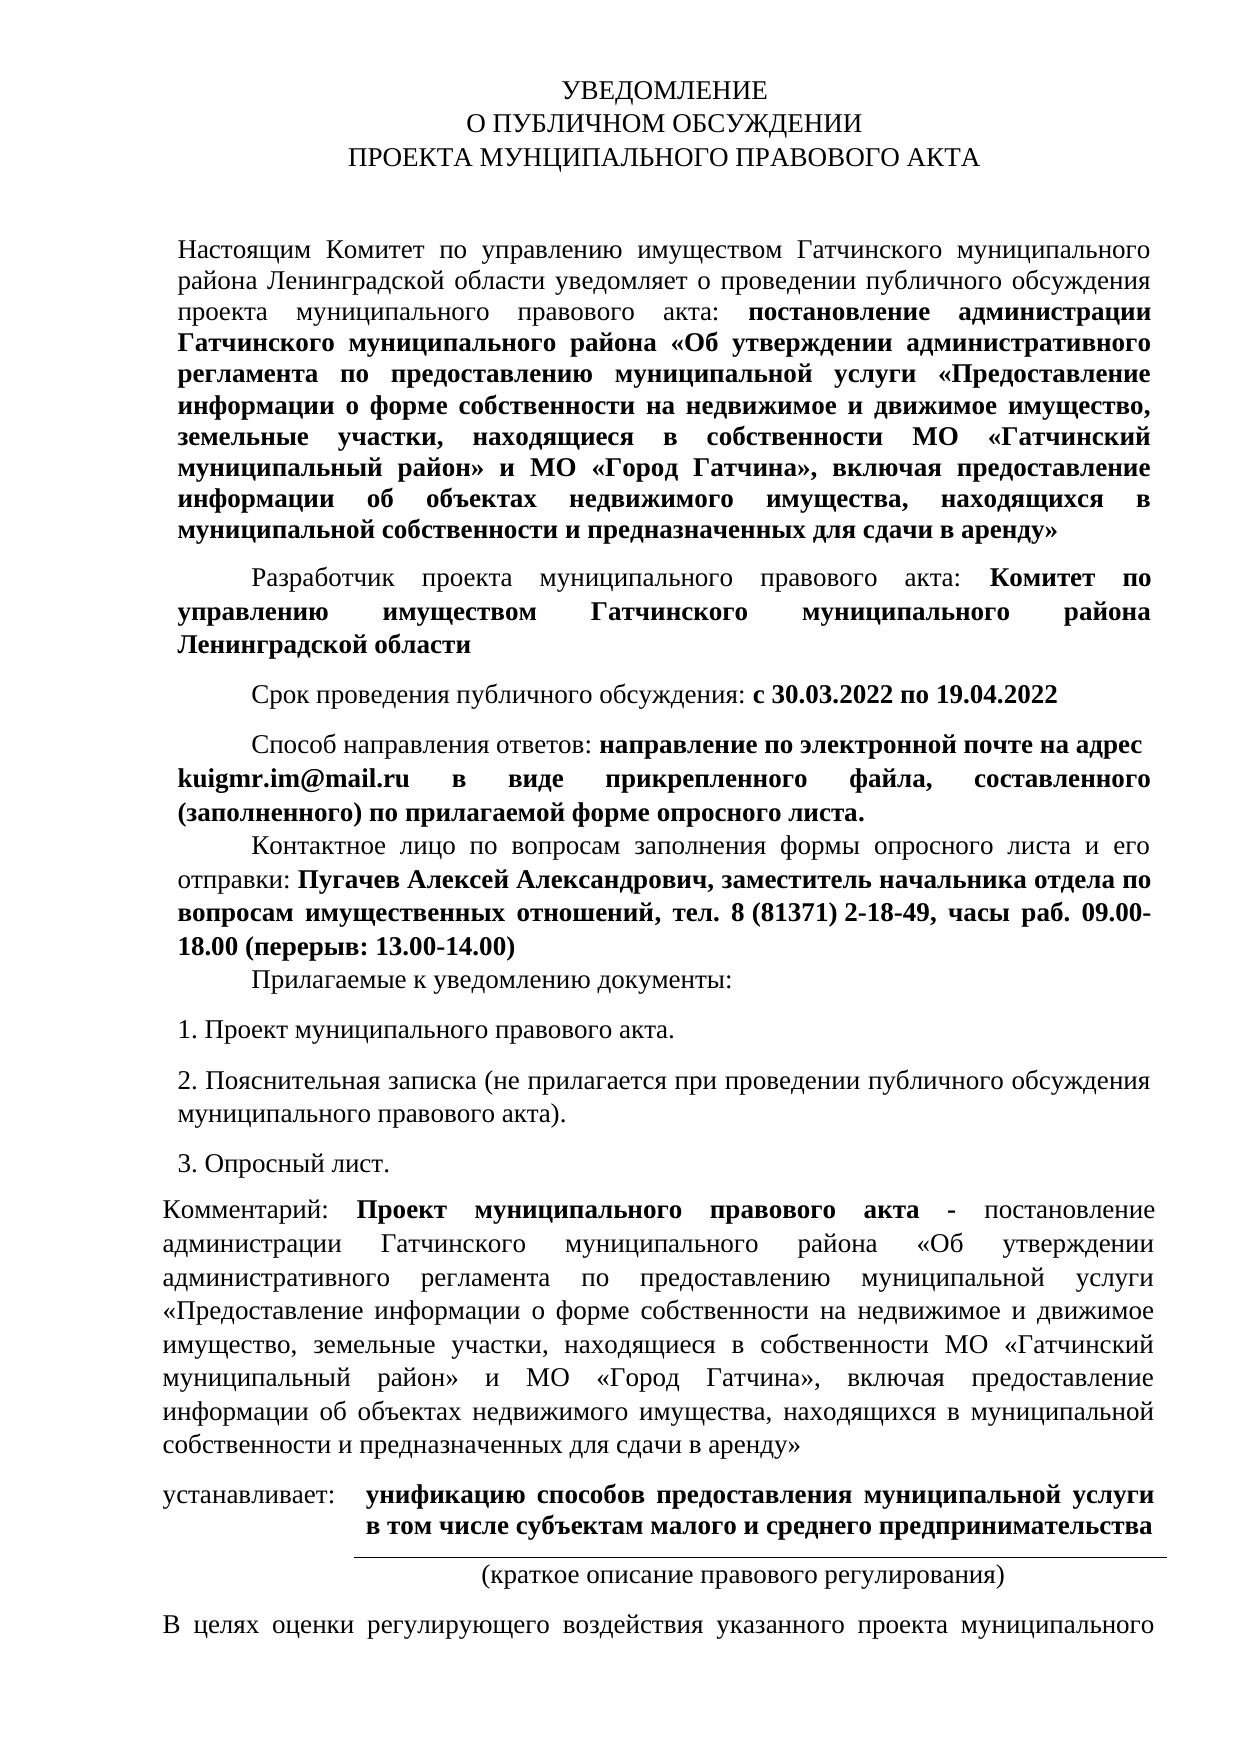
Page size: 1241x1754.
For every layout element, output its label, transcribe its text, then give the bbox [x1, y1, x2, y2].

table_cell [151, 1608, 1167, 1665]
text О ПУБЛИЧНОМ ОБСУЖДЕНИИ [177, 107, 1152, 138]
text 2. Пояснительная записка (не прилагается при проведении публичного обсуждения муниципального правового акта). [177, 1064, 1152, 1128]
text 3. Опросный лист. [177, 1148, 1152, 1179]
text Разработчик проекта муниципального правового акта: Комитет по управлению имуществом Гатчинского муниципального района Ленинградской области [177, 561, 1152, 659]
text УВЕДОМЛЕНИЕ [177, 74, 1152, 105]
text Срок проведения публичного обсуждения: с 30.03.2022 по 19.04.2022 [177, 678, 1152, 709]
text ПРОЕКТА МУНЦИПАЛЬНОГО ПРАВОВОГО АКТА [177, 141, 1152, 172]
text 1. Проект муниципального правового акта. [177, 1014, 1152, 1045]
text Прилагаемые к уведомлению документы: [177, 963, 1152, 994]
text Контактное лицо по вопросам заполнения формы опросного листа и его отправки: Пугачев Алексей Александрович, заместитель начальника отдела по вопросам имущественных отношений, тел. 8 (81371) 2-18-49, часы раб. 09.00-18.00 (перерыв: 13.00-14.00) [177, 829, 1152, 961]
text kuigmr.im@mail.ru в виде прикрепленного файла, составленного (заполненного) по прилагаемой форме опросного листа. [177, 762, 1152, 827]
table_cell (краткое описание правового регулирования) [151, 1557, 1167, 1608]
table_header Комментарий: Проект муниципального правового акта - постановление администрации Гатчинского муниципального района «Об утверждении административного регламента по предоставлению муниципальной услуги «Предоставление информации о форме собственности на недвижимое и движимое имущество, земельные участки, находящиеся в собственности МО «Гатчинский муниципальный район» и МО «Город Гатчина», включая предоставление информации об объектах недвижимого имущества, находящихся в муниципальной собственности и предназначенных для сдачи в аренду» [151, 1194, 1167, 1478]
text Способ направления ответов: направление по электронной почте на адрес [177, 729, 1152, 760]
table_cell устанавливает: [151, 1478, 354, 1557]
text Настоящим Комитет по управлению имуществом Гатчинского муниципального района Ленинградской области уведомляет о проведении публичного обсуждения проекта муниципального правового акта: постановление администрации Гатчинского муниципального района «Об утверждении административного регламента по предоставлению муниципальной услуги «Предоставление информации о форме собственности на недвижимое и движимое имущество, земельные участки, находящиеся в собственности МО «Гатчинский муниципальный район» и МО «Город Гатчина», включая предоставление информации об объектах недвижимого имущества, находящихся в муниципальной собственности и предназначенных для сдачи в аренду» [177, 233, 1152, 544]
table_cell унификацию способов предоставления муниципальной услуги в том числе субъектам малого и среднего предпринимательства [354, 1478, 1167, 1557]
